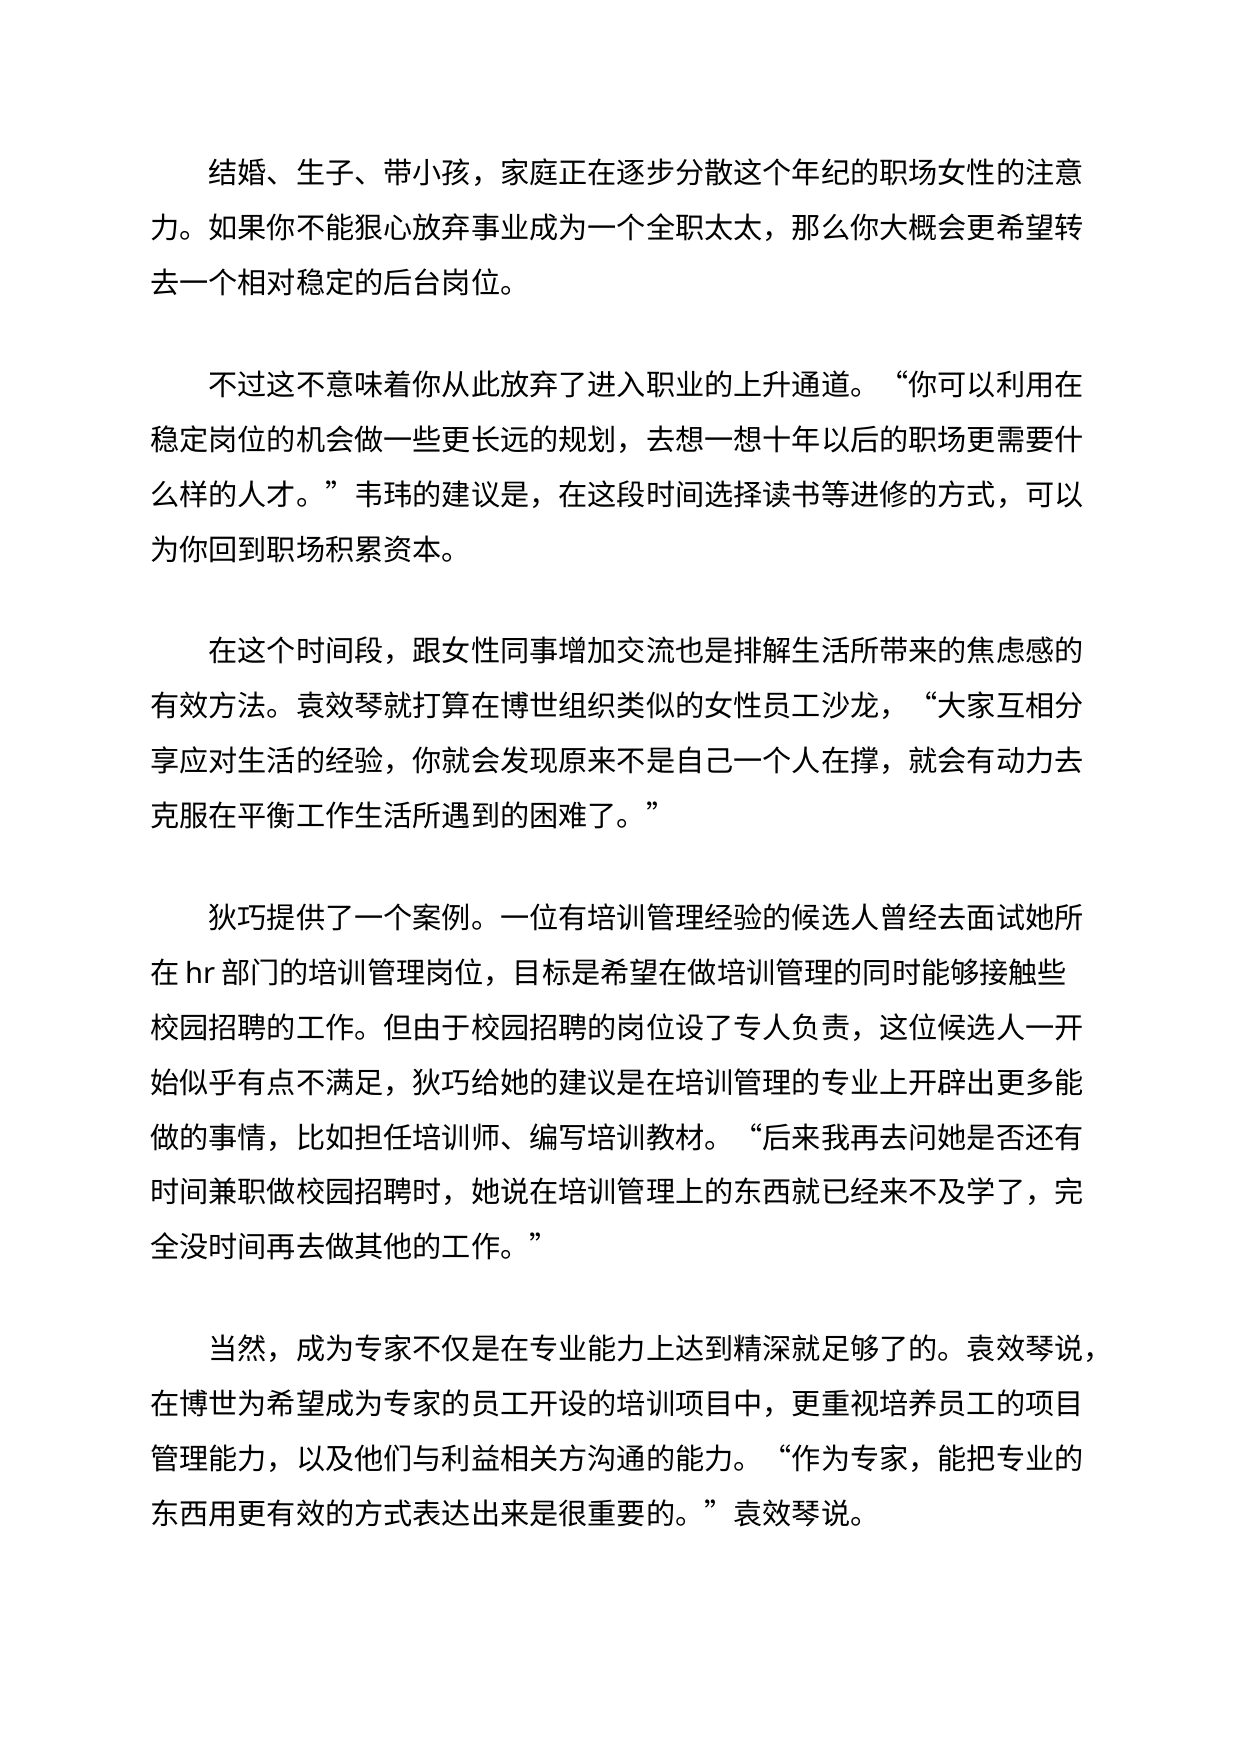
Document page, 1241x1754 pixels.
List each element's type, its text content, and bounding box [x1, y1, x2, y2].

text 不过这不意味着你从此放弃了进入职业的上升通道。“你可以利用在稳定岗位的机会做一些更长远的规划，去想一想十年以后的职场更需要什么样的人才。”韦玮的建议是，在这段时间选择读书等进修的方式，可以为你回到职场积累资本。 [150, 362, 1090, 568]
text 在这个时间段，跟女性同事增加交流也是排解生活所带来的焦虑感的有效方法。袁效琴就打算在博世组织类似的女性员工沙龙，“大家互相分享应对生活的经验，你就会发现原来不是自己一个人在撑，就会有动力去克服在平衡工作生活所遇到的困难了。” [150, 628, 1090, 835]
text 狄巧提供了一个案例。一位有培训管理经验的候选人曾经去面试她所在hr部门的培训管理岗位，目标是希望在做培训管理的同时能够接触些校园招聘的工作。但由于校园招聘的岗位设了专人负责，这位候选人一开始似乎有点不满足，狄巧给她的建议是在培训管理的专业上开辟出更多能做的事情，比如担任培训师、编写培训教材。“后来我再去问她是否还有时间兼职做校园招聘时，她说在培训管理上的东西就已经来不及学了，完全没时间再去做其他的工作。” [150, 894, 1090, 1266]
text 当然，成为专家不仅是在专业能力上达到精深就足够了的。袁效琴说，在博世为希望成为专家的员工开设的培训项目中，更重视培养员工的项目管理能力，以及他们与利益相关方沟通的能力。“作为专家，能把专业的东西用更有效的方式表达出来是很重要的。”袁效琴说。 [150, 1326, 1090, 1533]
text 结婚、生子、带小孩，家庭正在逐步分散这个年纪的职场女性的注意力。如果你不能狠心放弃事业成为一个全职太太，那么你大概会更希望转去一个相对稳定的后台岗位。 [150, 150, 1090, 302]
